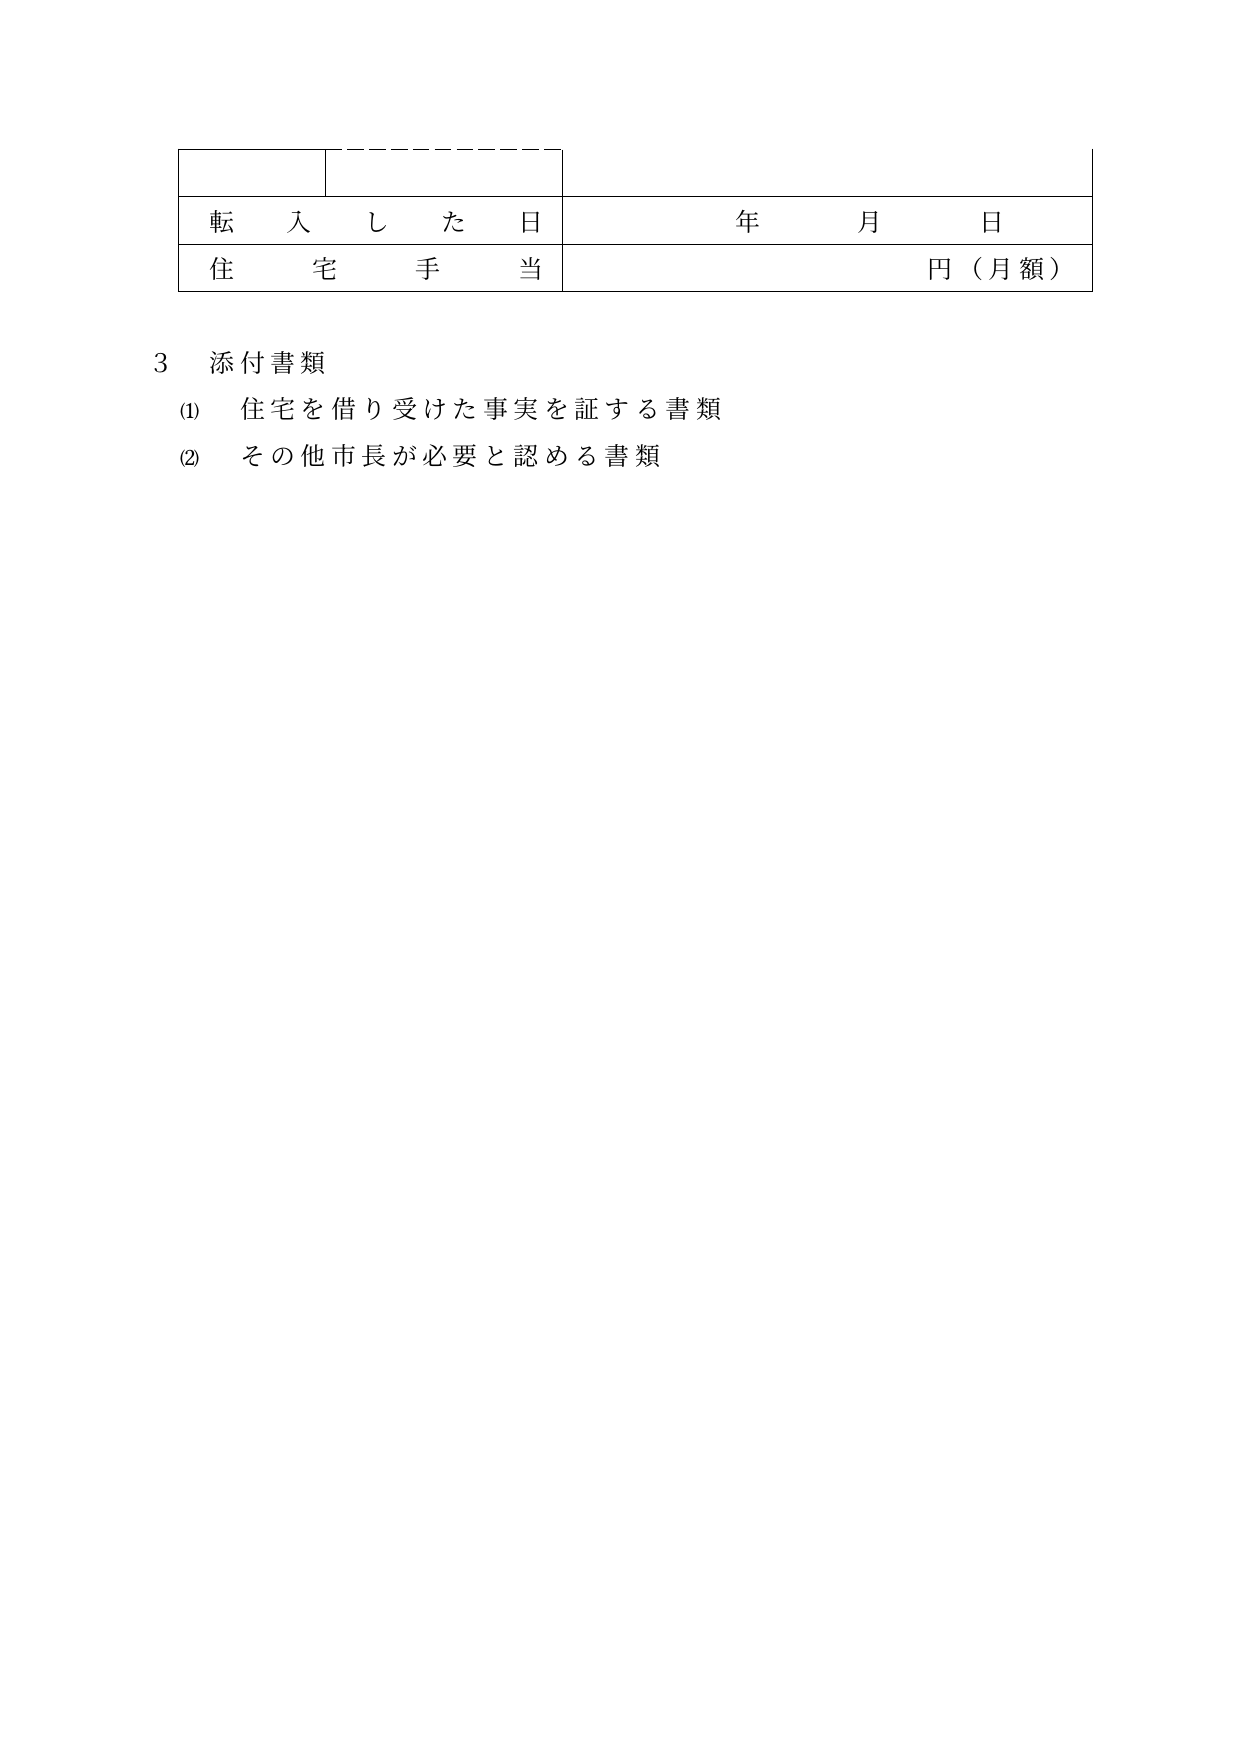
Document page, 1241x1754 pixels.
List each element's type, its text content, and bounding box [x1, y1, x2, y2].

text ⑵ その他市長が必要と認める書類 [149, 431, 1092, 478]
table_cell [563, 150, 1092, 196]
table_cell 転入した日 [179, 197, 562, 243]
table_cell 家賃 [326, 149, 562, 196]
table_cell 住宅手当 [179, 245, 562, 291]
table_cell 円（月額） [563, 245, 1092, 291]
text ⑴ 住宅を借り受けた事実を証する書類 [149, 385, 1092, 431]
table_cell 年 月 日 [563, 197, 1092, 243]
text ３ 添付書類 [149, 338, 1092, 385]
